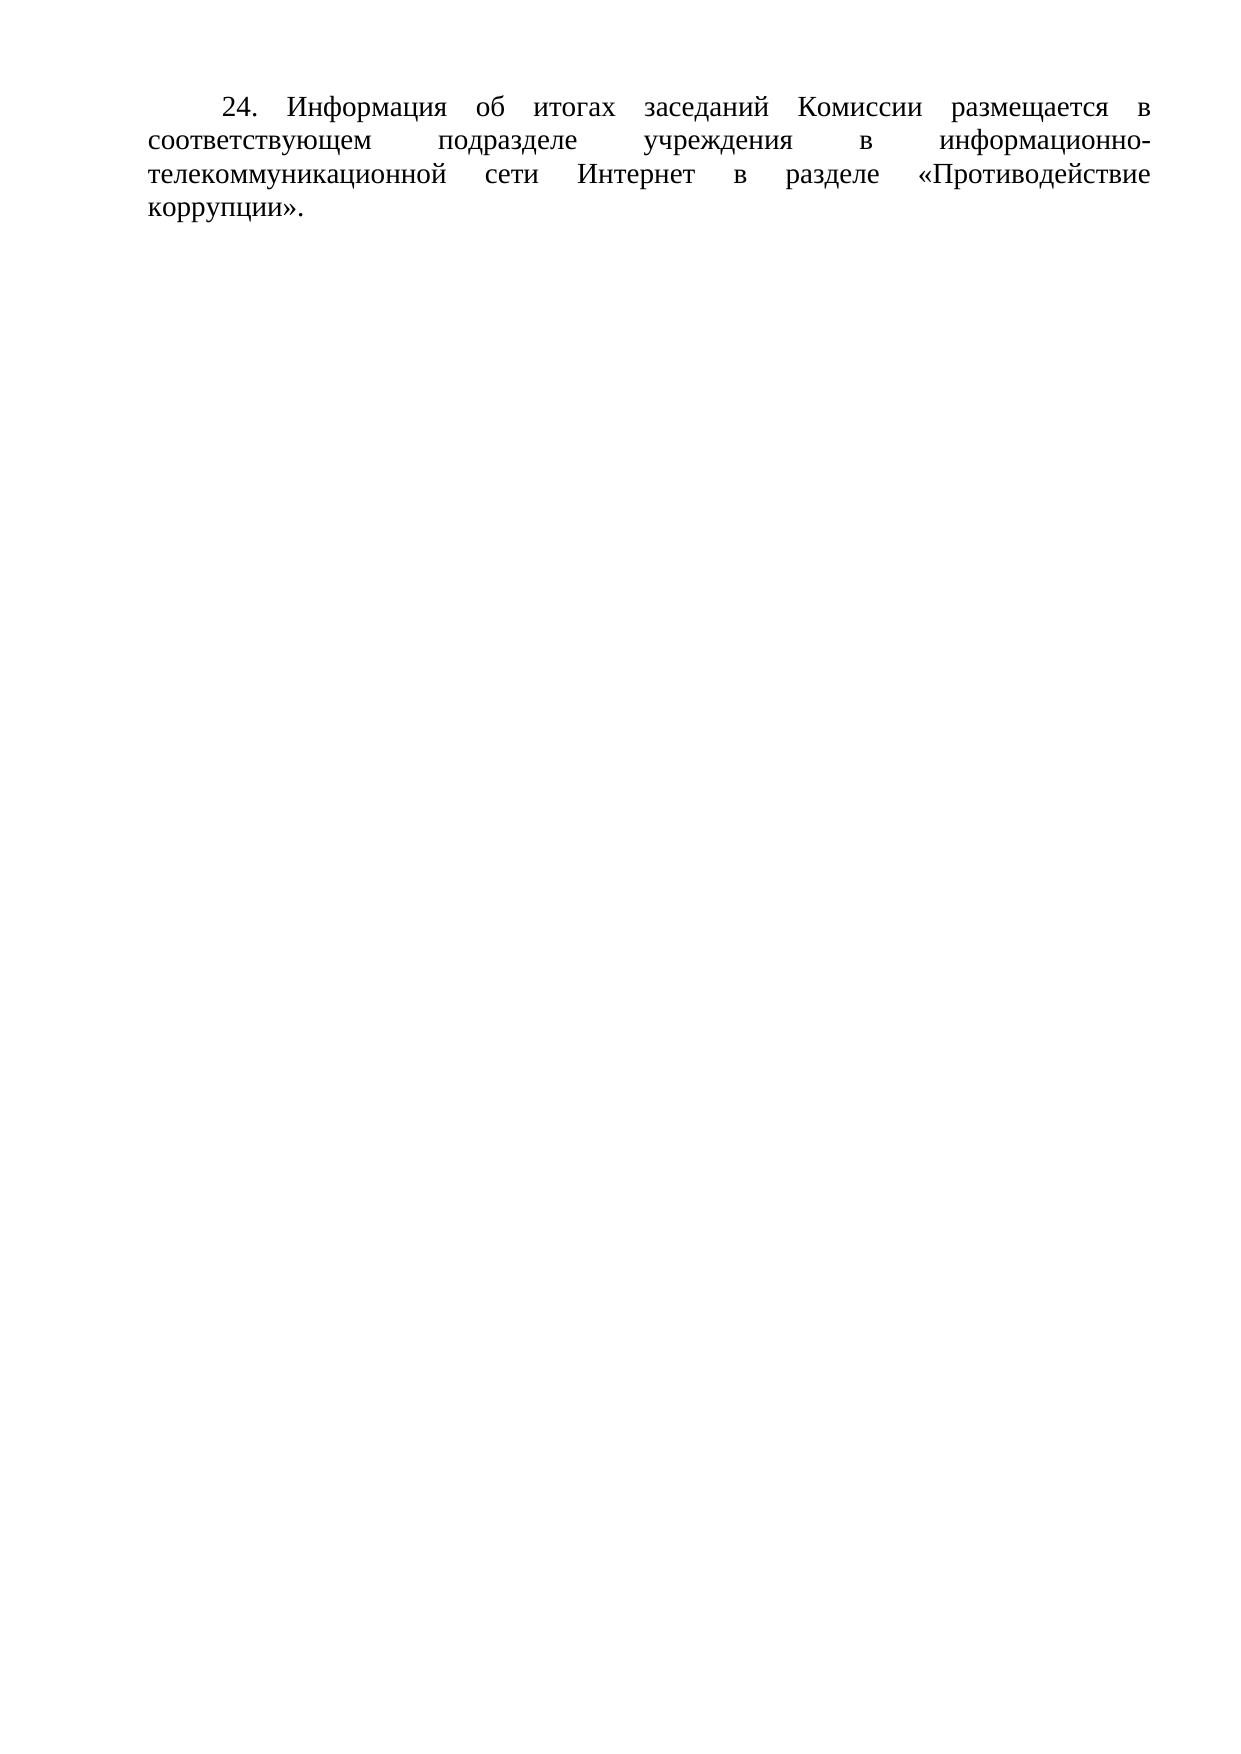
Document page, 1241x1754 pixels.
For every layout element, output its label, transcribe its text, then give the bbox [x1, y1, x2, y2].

text 24. Информация об итогах заседаний Комиссии размещается в соответствующем подразделе учреждения в информационно-телекоммуникационной сети Интернет в разделе «Противодействие коррупции». [148, 89, 1152, 223]
